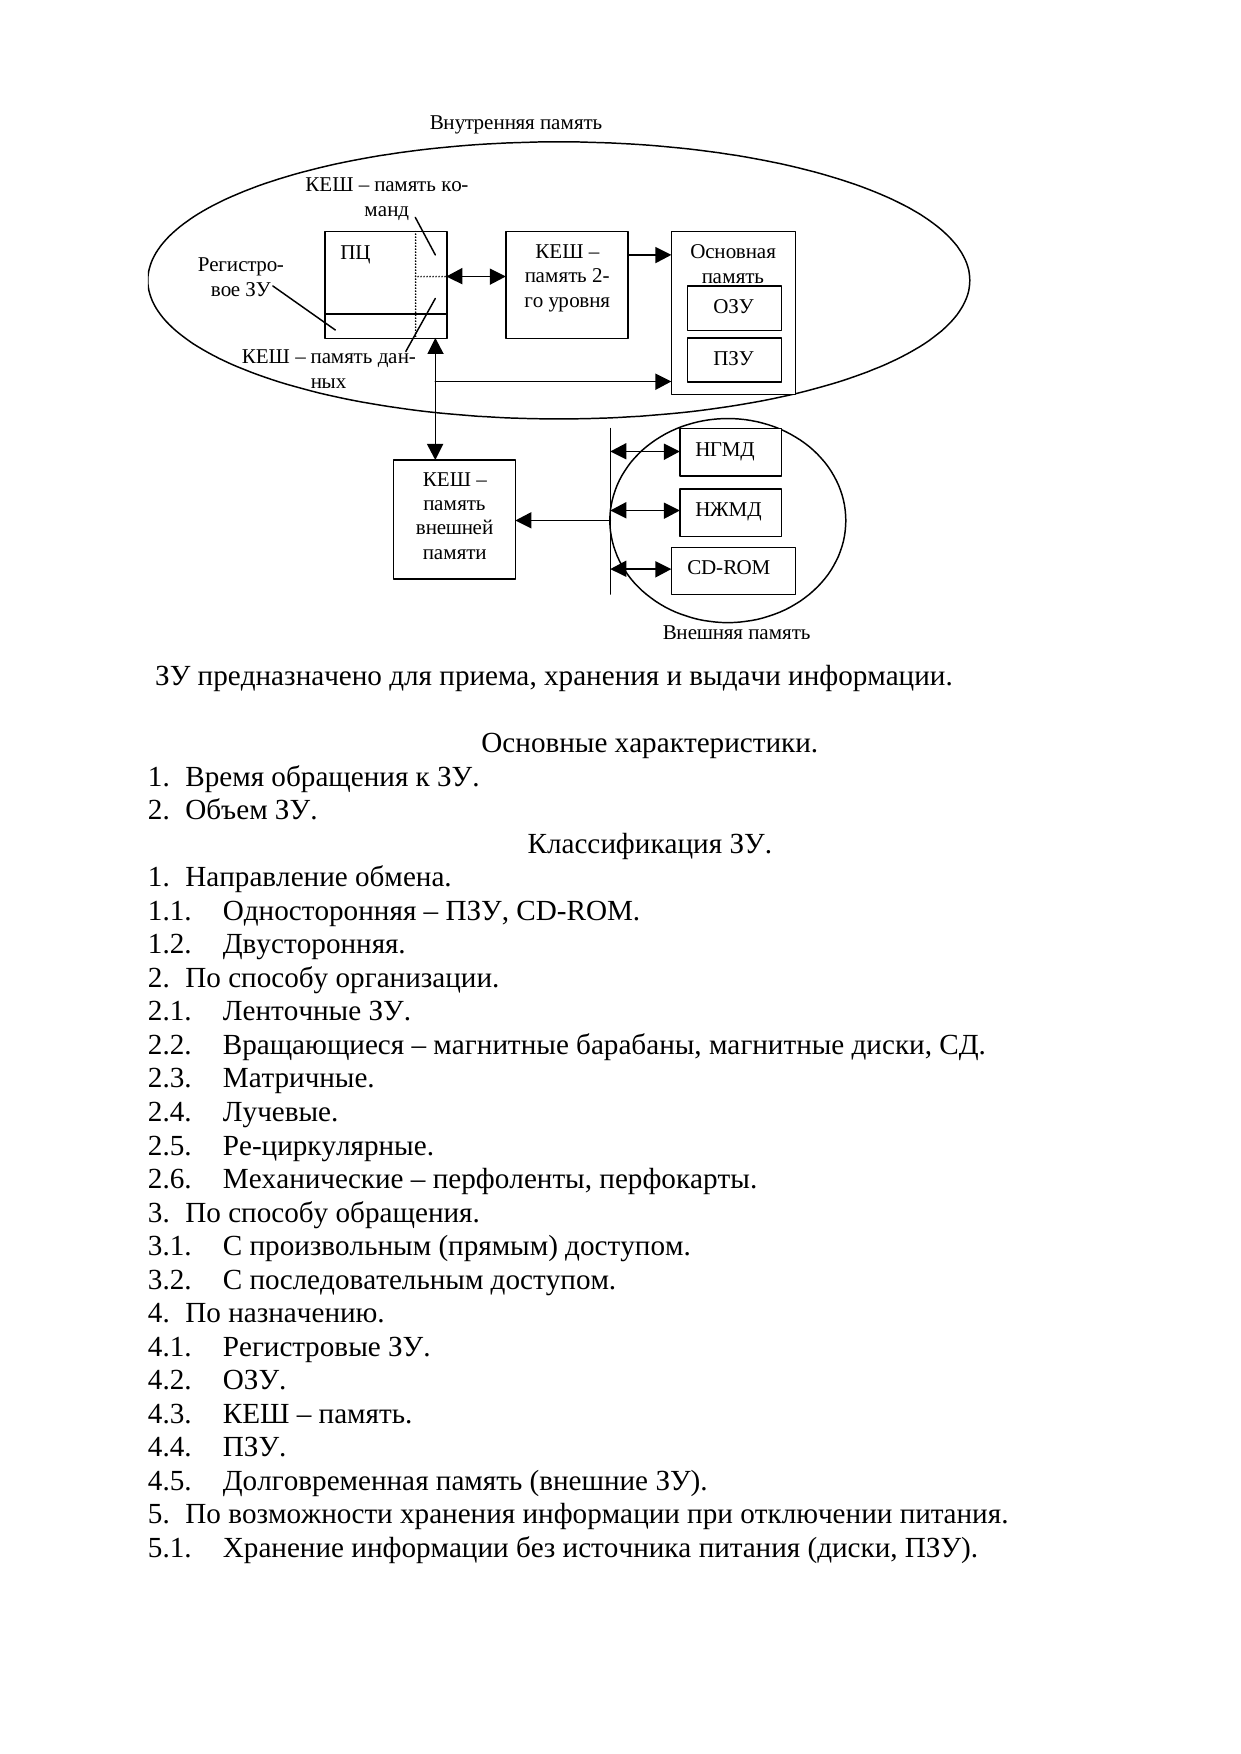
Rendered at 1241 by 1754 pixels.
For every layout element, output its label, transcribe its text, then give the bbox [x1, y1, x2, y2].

list Механические – перфоленты, перфокарты. [148, 1161, 1152, 1195]
list Матричные. [148, 1061, 1152, 1094]
list Ленточные ЗУ. [148, 993, 1152, 1027]
list Ре-циркулярные. [148, 1128, 1152, 1161]
list Долговременная память (внешние ЗУ). [148, 1463, 1152, 1497]
list ПЗУ. [148, 1429, 1152, 1463]
list Регистровые ЗУ. [148, 1329, 1152, 1362]
text ЗУ предназначено для приема, хранения и выдачи информации. [148, 103, 1152, 692]
list КЕШ – память. [148, 1396, 1152, 1429]
list С последовательным доступом. [148, 1262, 1152, 1295]
list Хранение информации без источника питания (диски, ПЗУ). [148, 1530, 1152, 1564]
list По способу организации. [148, 960, 1152, 993]
list По назначению. [148, 1295, 1152, 1329]
list Направление обмена. [148, 859, 1152, 893]
list По способу обращения. [148, 1195, 1152, 1228]
list Объем ЗУ. [148, 792, 1152, 826]
list ОЗУ. [148, 1362, 1152, 1396]
list Время обращения к ЗУ. [148, 759, 1152, 792]
list По возможности хранения информации при отключении питания. [148, 1497, 1152, 1530]
list Лучевые. [148, 1094, 1152, 1128]
text Классификация ЗУ. [148, 826, 1152, 859]
list Односторонняя – ПЗУ, CD-ROM. [148, 893, 1152, 926]
list Двусторонняя. [148, 926, 1152, 960]
text Основные характеристики. [148, 725, 1152, 759]
list Вращающиеся – магнитные барабаны, магнитные диски, СД. [148, 1027, 1152, 1061]
list С произвольным (прямым) доступом. [148, 1228, 1152, 1262]
